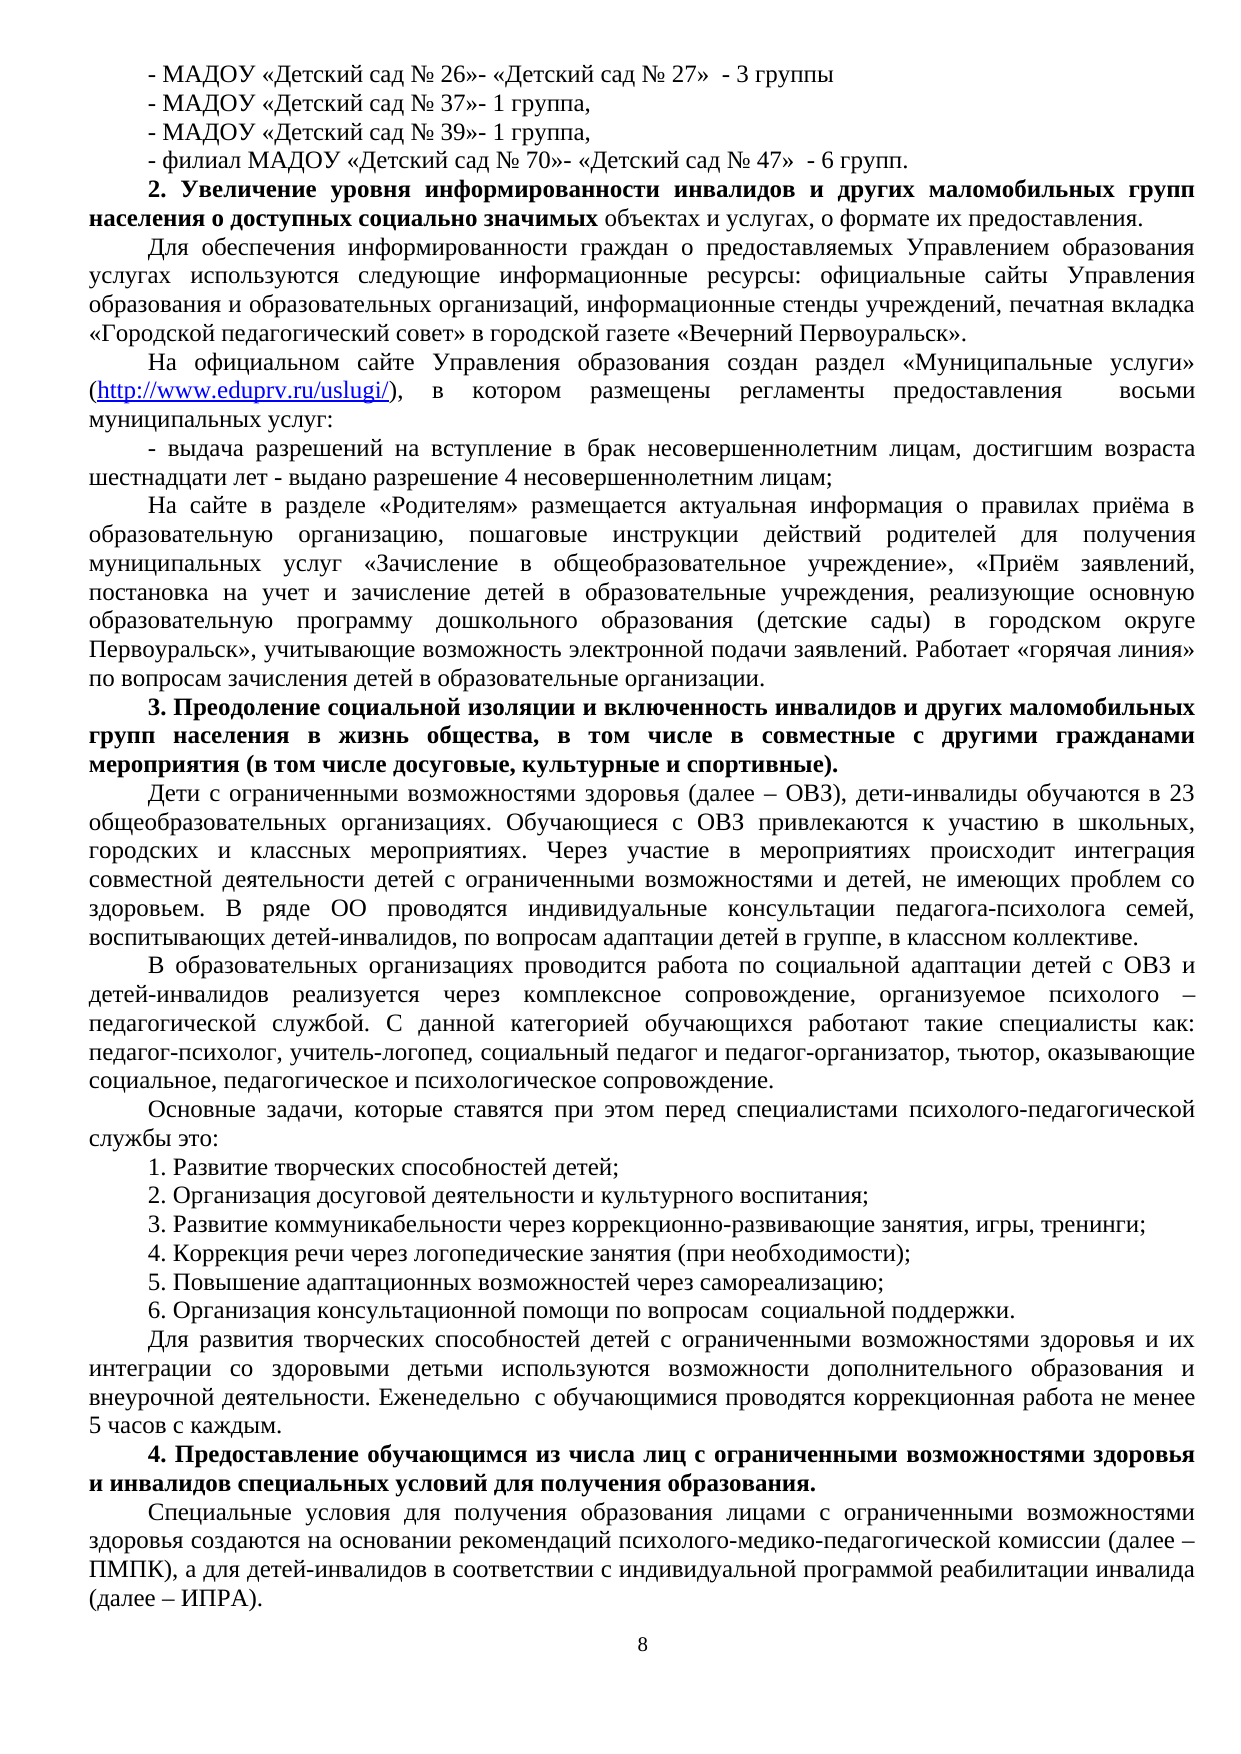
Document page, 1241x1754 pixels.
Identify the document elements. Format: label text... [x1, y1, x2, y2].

list 1. Развитие творческих способностей детей; [89, 1152, 1196, 1180]
text - выдача разрешений на вступление в брак несовершеннолетним лицам, достигшим возраста шестнадцати лет - выдано разрешение 4 несовершеннолетним лицам; [89, 433, 1196, 490]
text - филиал МАДОУ «Детский сад № 70»- «Детский сад № 47» - 6 групп. [89, 145, 1196, 174]
text - МАДОУ «Детский сад № 26»- «Детский сад № 27» - 3 группы [89, 59, 1196, 88]
text Для обеспечения информированности граждан о предоставляемых Управлением образования услугах используются следующие информационные ресурсы: официальные сайты Управления образования и образовательных организаций, информационные стенды учреждений, печатная вкладка «Городской педагогический совет» в городской газете «Вечерний Первоуральск». [89, 232, 1196, 347]
text На сайте в разделе «Родителям» размещается актуальная информация о правилах приёма в образовательную организацию, пошаговые инструкции действий родителей для получения муниципальных услуг «Зачисление в общеобразовательное учреждение», «Приём заявлений, постановка на учет и зачисление детей в образовательные учреждения, реализующие основную образовательную программу дошкольного образования (детские сады) в городском округе Первоуральск», учитывающие возможность электронной подачи заявлений. Работает «горячая линия» по вопросам зачисления детей в образовательные организации. [89, 490, 1196, 692]
list 3. Развитие коммуникабельности через коррекционно-развивающие занятия, игры, тренинги; [89, 1209, 1196, 1238]
list В образовательных организациях проводится работа по социальной адаптации детей с ОВЗ и детей-инвалидов реализуется через комплексное сопровождение, организуемое психолого – педагогической службой. С данной категорией обучающихся работают такие специалисты как: педагог-психолог, учитель-логопед, социальный педагог и педагог-организатор, тьютор, оказывающие социальное, педагогическое и психологическое сопровождение. [89, 950, 1196, 1094]
list 4. Коррекция речи через логопедические занятия (при необходимости); [89, 1238, 1196, 1267]
text 2. Увеличение уровня информированности инвалидов и других маломобильных групп населения о доступных социально значимых объектах и услугах, о формате их предоставления. [89, 174, 1196, 232]
text - МАДОУ «Детский сад № 37»- 1 группа, [89, 88, 1196, 117]
list Основные задачи, которые ставятся при этом перед специалистами психолого-педагогической службы это: [89, 1094, 1196, 1152]
list Дети с ограниченными возможностями здоровья (далее – ОВЗ), дети-инвалиды обучаются в 23 общеобразовательных организациях. Обучающиеся с ОВЗ привлекаются к участию в школьных, городских и классных мероприятиях. Через участие в мероприятиях происходит интеграция совместной деятельности детей с ограниченными возможностями и детей, не имеющих проблем со здоровьем. В ряде ОО проводятся индивидуальные консультации педагога-психолога семей, воспитывающих детей-инвалидов, по вопросам адаптации детей в группе, в классном коллективе. [89, 778, 1196, 950]
text Специальные условия для получения образования лицами с ограниченными возможностями здоровья создаются на основании рекомендаций психолого-медико-педагогической комиссии (далее – ПМПК), а для детей-инвалидов в соответствии с индивидуальной программой реабилитации инвалида (далее – ИПРА). [89, 1497, 1196, 1612]
text - МАДОУ «Детский сад № 39»- 1 группа, [89, 117, 1196, 145]
list 5. Повышение адаптационных возможностей через самореализацию; [89, 1267, 1196, 1295]
list 6. Организация консультационной помощи по вопросам социальной поддержки. [89, 1295, 1196, 1324]
list Для развития творческих способностей детей с ограниченными возможностями здоровья и их интеграции со здоровыми детьми используются возможности дополнительного образования и внеурочной деятельности. Еженедельно с обучающимися проводятся коррекционная работа не менее 5 часов с каждым. [89, 1324, 1196, 1439]
text На официальном сайте Управления образования создан раздел «Муниципальные услуги» (http://www.eduprv.ru/uslugi/), в котором размещены регламенты предоставления восьми муниципальных услуг: [89, 347, 1196, 433]
list 2. Организация досуговой деятельности и культурного воспитания; [89, 1180, 1196, 1209]
text 3. Преодоление социальной изоляции и включенность инвалидов и других маломобильных групп населения в жизнь общества, в том числе в совместные с другими гражданами мероприятия (в том числе досуговые, культурные и спортивные). [89, 692, 1196, 778]
text 4. Предоставление обучающимся из числа лиц с ограниченными возможностями здоровья и инвалидов специальных условий для получения образования. [89, 1439, 1196, 1497]
